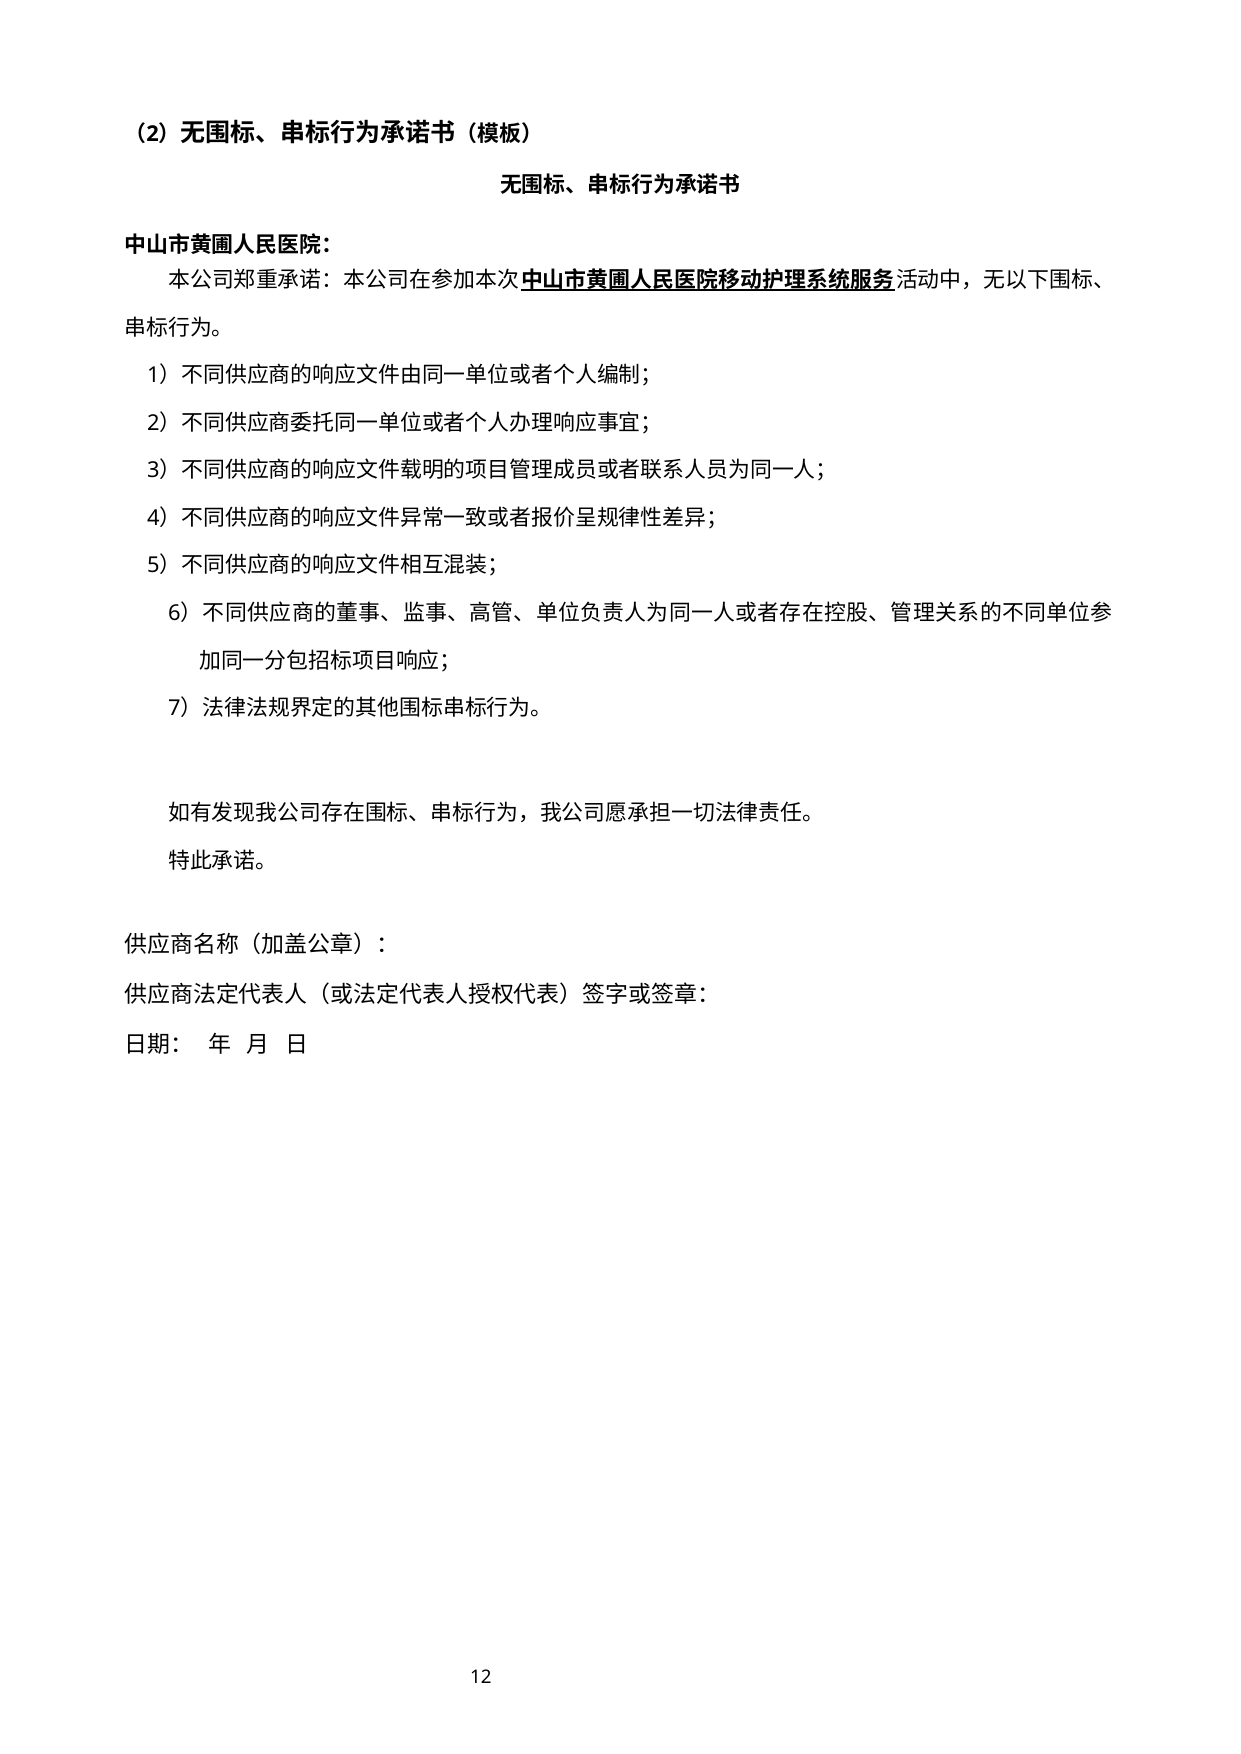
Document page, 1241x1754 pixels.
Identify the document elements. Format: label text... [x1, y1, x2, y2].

text 3）不同供应商的响应文件载明的项目管理成员或者联系人员为同一人； [124, 452, 1116, 484]
text 无围标、串标行为承诺书 [124, 167, 1116, 198]
text 供应商法定代表人（或法定代表人授权代表）签字或签章： [124, 976, 1116, 1009]
text 中山市黄圃人民医院： [124, 214, 1116, 262]
text 1）不同供应商的响应文件由同一单位或者个人编制； [124, 357, 1116, 389]
text 7）法律法规界定的其他围标串标行为。 [168, 690, 1116, 722]
text 如有发现我公司存在围标、串标行为，我公司愿承担一切法律责任。 [124, 782, 1116, 830]
text 5）不同供应商的响应文件相互混装； [124, 547, 1116, 579]
text （2）无围标、串标行为承诺书（模板） [124, 112, 1116, 148]
text 供应商名称（加盖公章）： [124, 926, 1116, 959]
text 日期： 年 月 日 [124, 1026, 1116, 1059]
text 特此承诺。 [124, 830, 1116, 878]
text 2）不同供应商委托同一单位或者个人办理响应事宜； [124, 404, 1116, 436]
text 本公司郑重承诺：本公司在参加本次中山市黄圃人民医院移动护理系统服务活动中，无以下围标、串标行为。 [124, 262, 1116, 341]
text 4）不同供应商的响应文件异常一致或者报价呈规律性差异； [124, 500, 1116, 532]
text 6）不同供应商的董事、监事、高管、单位负责人为同一人或者存在控股、管理关系的不同单位参加同一分包招标项目响应； [168, 595, 1116, 674]
